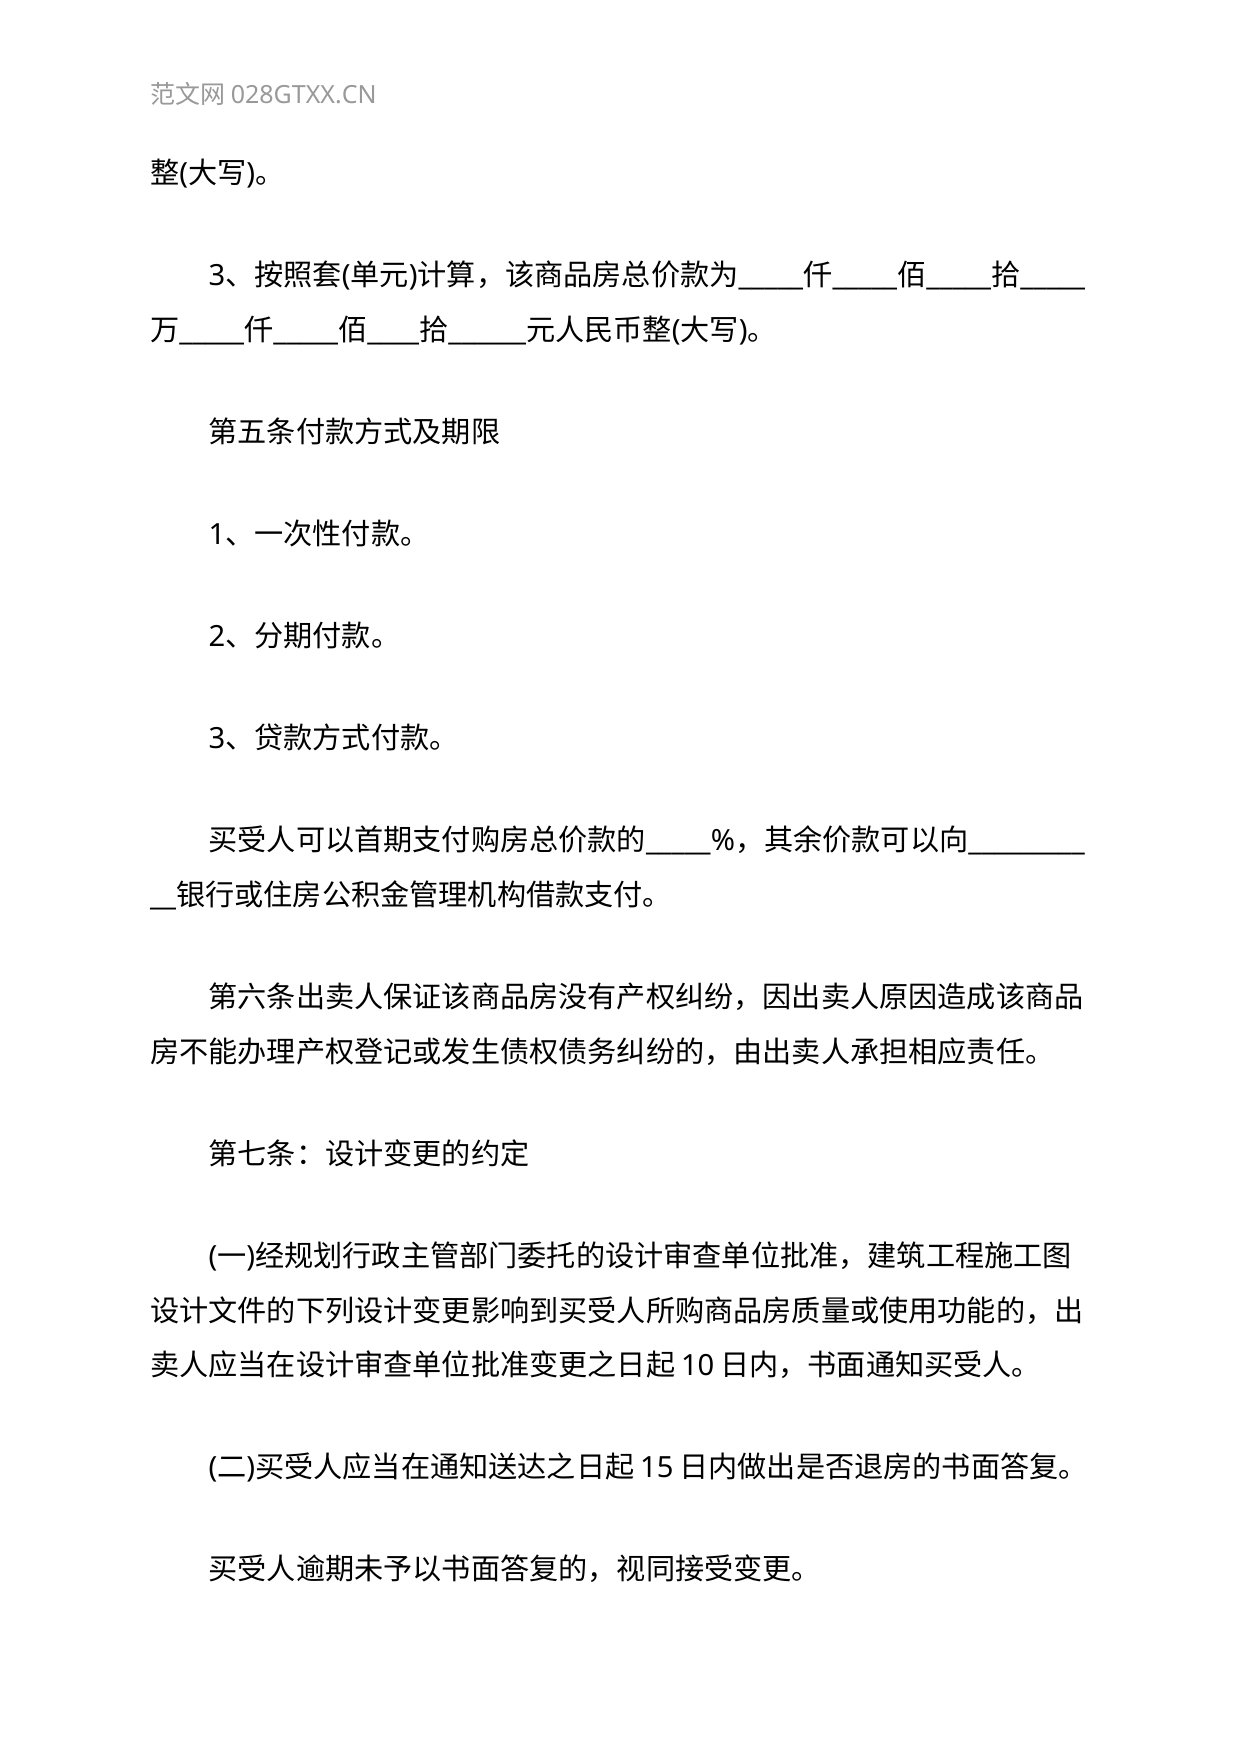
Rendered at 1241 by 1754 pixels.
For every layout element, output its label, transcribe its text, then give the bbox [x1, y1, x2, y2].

text 1、一次性付款。 [150, 511, 1090, 553]
text (二)买受人应当在通知送达之日起15日内做出是否退房的书面答复。 [150, 1444, 1090, 1486]
text 买受人逾期未予以书面答复的，视同接受变更。 [150, 1546, 1090, 1588]
text 第五条付款方式及期限 [150, 409, 1090, 451]
text 第七条：设计变更的约定 [150, 1130, 1090, 1173]
text (一)经规划行政主管部门委托的设计审查单位批准，建筑工程施工图设计文件的下列设计变更影响到买受人所购商品房质量或使用功能的，出卖人应当在设计审查单位批准变更之日起10日内，书面通知买受人。 [150, 1232, 1090, 1384]
text 买受人可以首期支付购房总价款的_____%，其余价款可以向___________银行或住房公积金管理机构借款支付。 [150, 817, 1090, 914]
text 3、贷款方式付款。 [150, 715, 1090, 757]
text 3、按照套(单元)计算，该商品房总价款为_____仟_____佰_____拾_____万_____仟_____佰____拾______元人民币整(大写)。 [150, 252, 1090, 349]
text 第六条出卖人保证该商品房没有产权纠纷，因出卖人原因造成该商品房不能办理产权登记或发生债权债务纠纷的，由出卖人承担相应责任。 [150, 974, 1090, 1071]
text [150, 150, 1090, 192]
text 2、分期付款。 [150, 613, 1090, 655]
